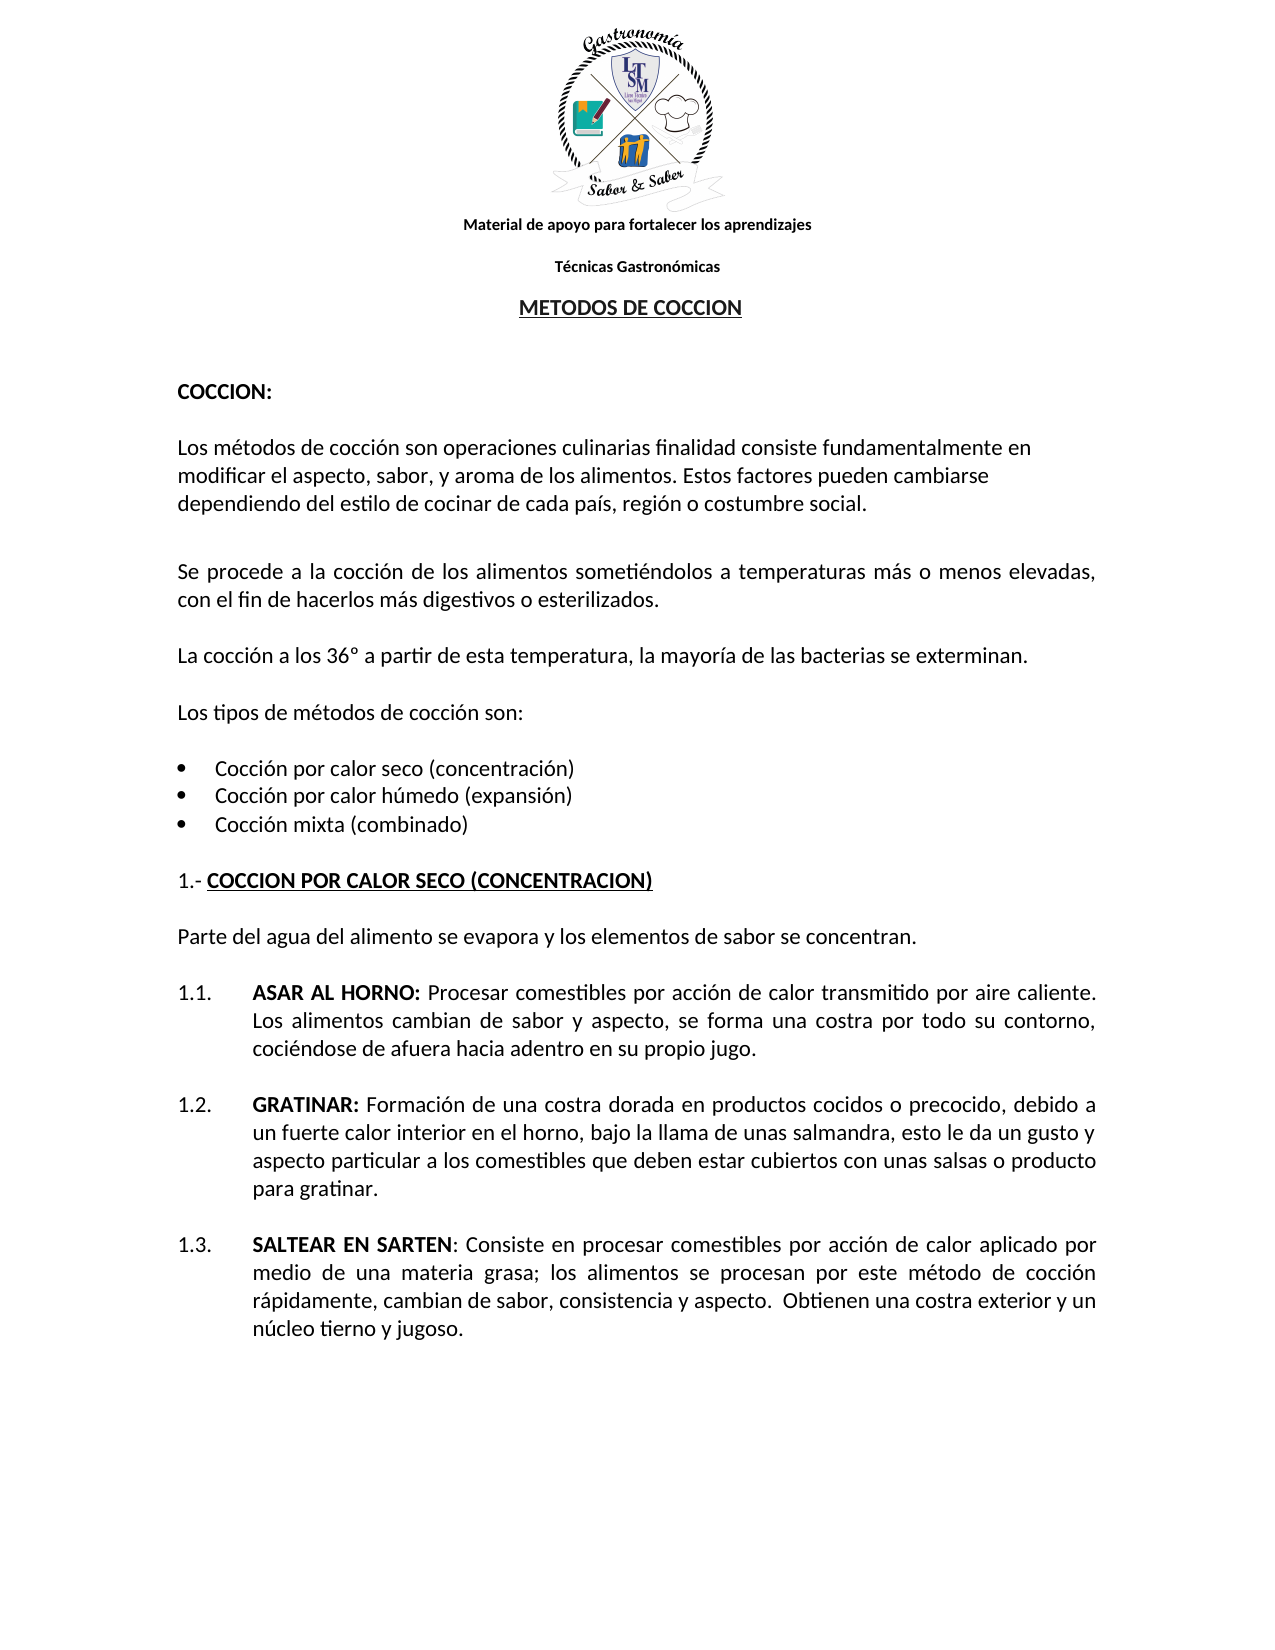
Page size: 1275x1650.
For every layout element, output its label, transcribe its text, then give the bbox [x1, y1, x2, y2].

text Material de apoyo para fortalecer los aprendizajes [177, 209, 1098, 234]
list Cocción mixta (combinado) [177, 810, 1098, 838]
text Técnicas Gastronómicas [177, 251, 1098, 276]
text Los tipos de métodos de cocción son: [177, 698, 1098, 726]
picture [540, 13, 734, 209]
text METODOS DE COCCION [177, 293, 1083, 321]
text Los métodos de cocción son operaciones culinarias finalidad consiste fundamentalmente en modificar el aspecto, sabor, y aroma de los alimentos. Estos factores pueden cambiarse dependiendo del estilo de cocinar de cada país, región o costumbre social. [177, 433, 1098, 517]
list GRATINAR: Formación de una costra dorada en productos cocidos o precocido, debido a un fuerte calor interior en el horno, bajo la llama de unas salmandra, esto le da un gusto y aspecto particular a los comestibles que deben estar cubiertos con unas salsas o producto para gratinar. [177, 1090, 1098, 1202]
text COCCION: [177, 377, 1098, 405]
text 1.- COCCION POR CALOR SECO (CONCENTRACION) [177, 866, 1098, 894]
list Cocción por calor húmedo (expansión) [177, 782, 1098, 810]
text La cocción a los 36º a partir de esta temperatura, la mayoría de las bacterias se exterminan. [177, 642, 1098, 669]
list Cocción por calor seco (concentración) [177, 754, 1098, 782]
list ASAR AL HORNO: Procesar comestibles por acción de calor transmitido por aire caliente. Los alimentos cambian de sabor y aspecto, se forma una costra por todo su contorno, cociéndose de afuera hacia adentro en su propio jugo. [177, 978, 1098, 1062]
list SALTEAR EN SARTEN: Consiste en procesar comestibles por acción de calor aplicado por medio de una materia grasa; los alimentos se procesan por este método de cocción rápidamente, cambian de sabor, consistencia y aspecto. Obtienen una costra exterior y un núcleo tierno y jugoso. [177, 1230, 1098, 1342]
text Se procede a la cocción de los alimentos sometiéndolos a temperaturas más o menos elevadas, con el fin de hacerlos más digestivos o esterilizados. [177, 557, 1098, 613]
text Parte del agua del alimento se evapora y los elementos de sabor se concentran. [177, 922, 1098, 950]
